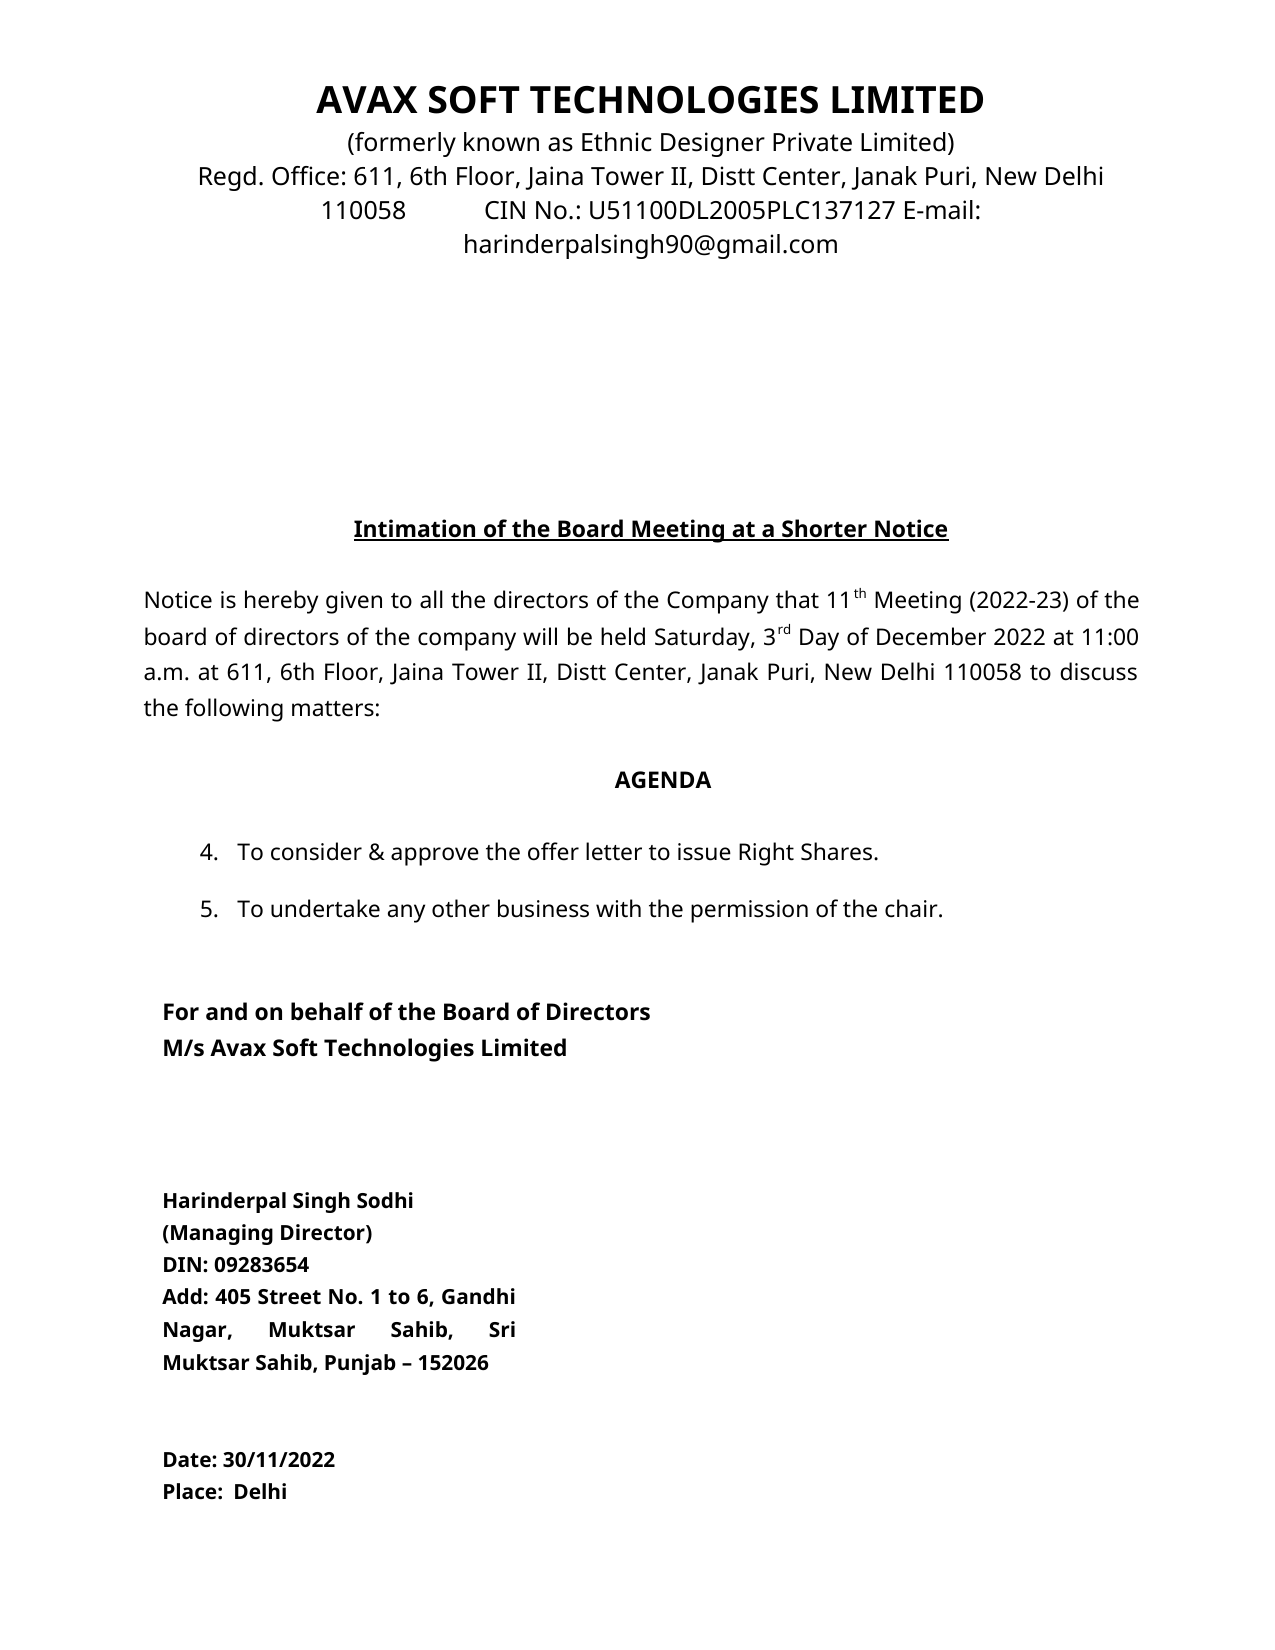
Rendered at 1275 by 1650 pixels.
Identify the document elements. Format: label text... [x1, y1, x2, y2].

table_cell Add: 405 Street No. 1 to 6, Gandhi Nagar, Muktsar Sahib, Sri Muktsar Sahib, Punjab – 152026 [151, 1283, 528, 1445]
table_cell DIN: 09283654 [151, 1251, 528, 1282]
text Intimation of the Board Meeting at a Shorter Notice [162, 513, 1140, 544]
table_cell Date: 30/11/2022 Place: Delhi [151, 1445, 528, 1539]
list To consider & approve the offer letter to issue Right Shares. [199, 836, 1140, 867]
text M/s Avax Soft Technologies Limited [162, 1032, 1140, 1063]
table_header Harinderpal Singh Sodhi [151, 1187, 528, 1218]
text For and on behalf of the Board of Directors [162, 996, 1140, 1027]
text AGENDA [162, 764, 1140, 795]
text Notice is hereby given to all the directors of the Company that 11th Meeting (2022-23) of the board of directors of the company will be held Saturday, 3rd Day of December 2022 at 11:00 a.m. at 611, 6th Floor, Jaina Tower II, Distt Center, Janak Puri, New Delhi 110058 to discuss the following matters: [143, 584, 1140, 723]
list To undertake any other business with the permission of the chair. [199, 893, 1140, 924]
table_cell (Managing Director) [151, 1219, 528, 1251]
